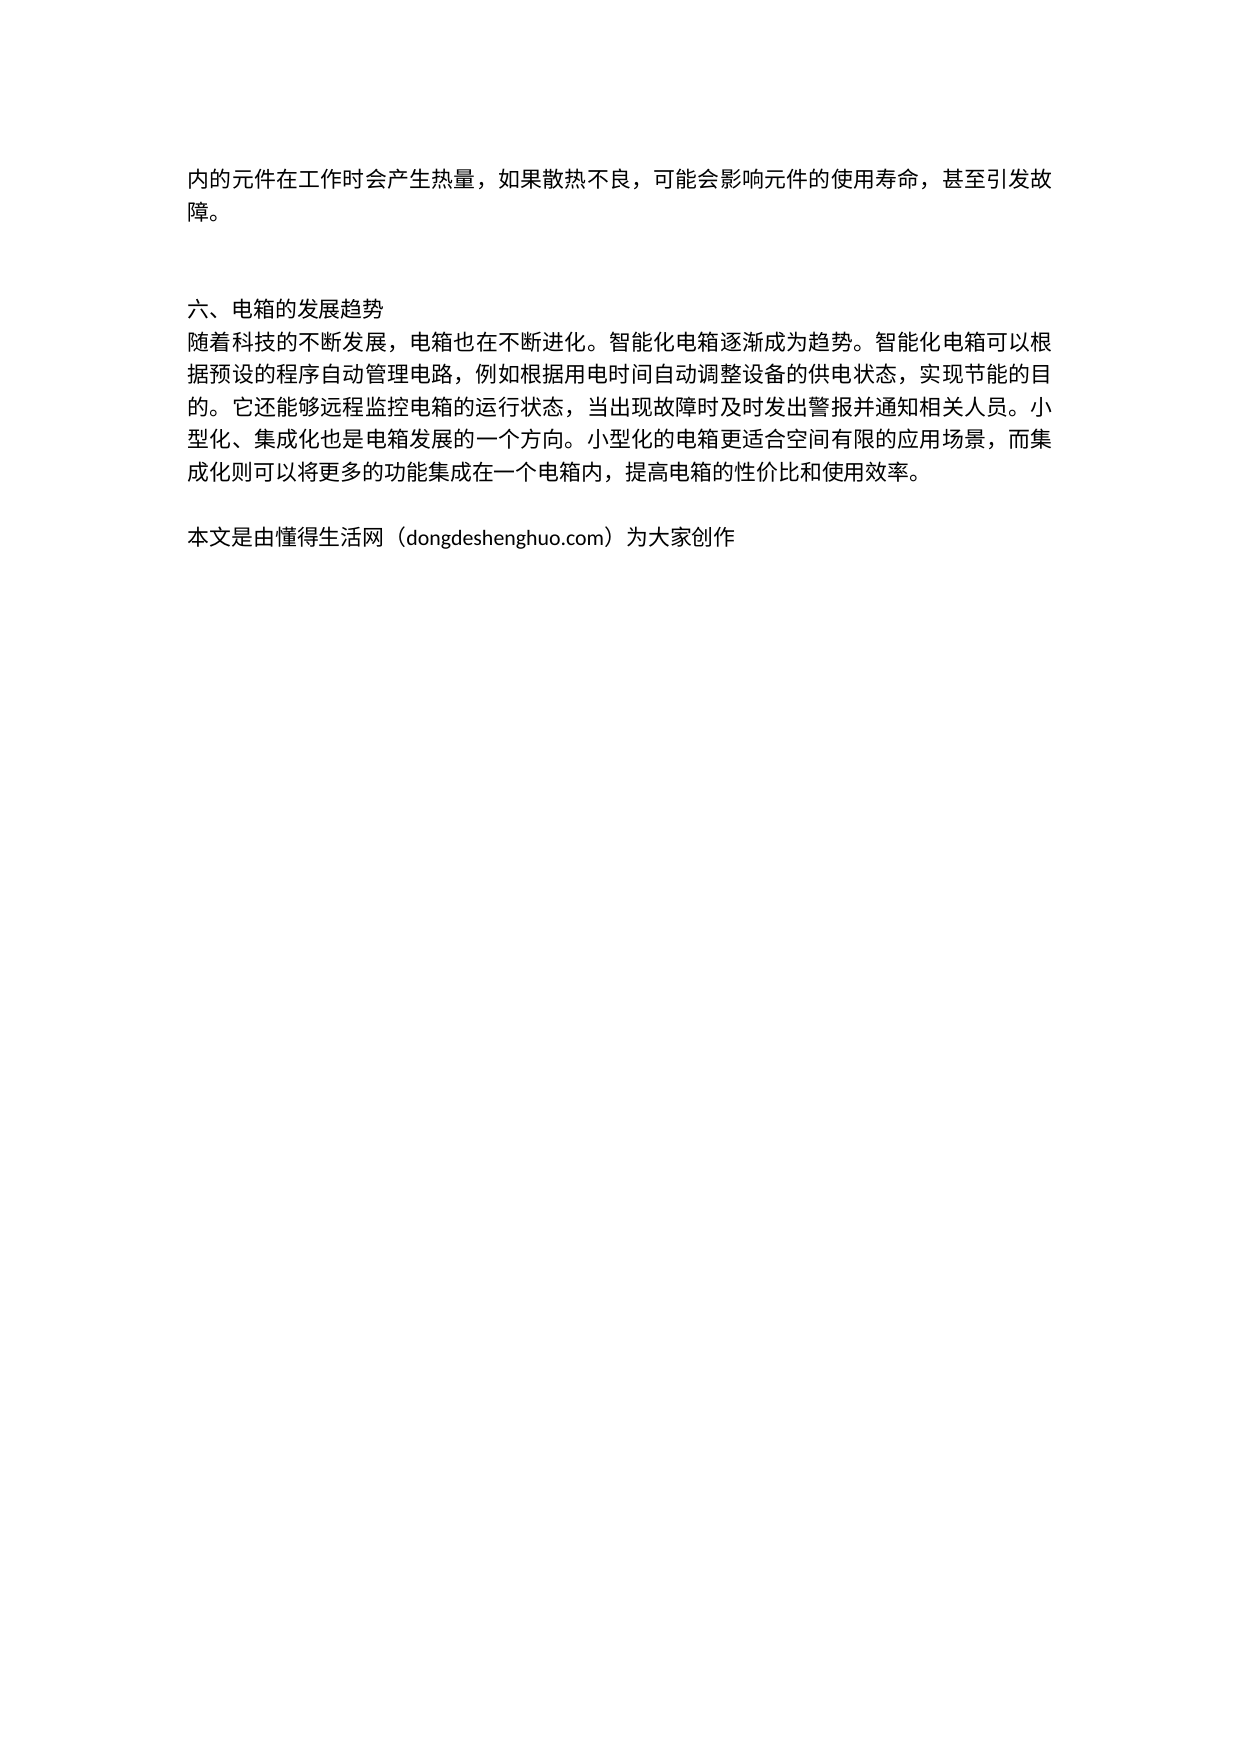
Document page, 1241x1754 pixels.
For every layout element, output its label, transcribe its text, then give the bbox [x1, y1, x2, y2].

text 六、电箱的发展趋势 [187, 292, 1053, 324]
text 本文是由懂得生活网（dongdeshenghuo.com）为大家创作 [187, 519, 1053, 552]
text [187, 162, 1053, 227]
text 随着科技的不断发展，电箱也在不断进化。智能化电箱逐渐成为趋势。智能化电箱可以根据预设的程序自动管理电路，例如根据用电时间自动调整设备的供电状态，实现节能的目的。它还能够远程监控电箱的运行状态，当出现故障时及时发出警报并通知相关人员。小型化、集成化也是电箱发展的一个方向。小型化的电箱更适合空间有限的应用场景，而集成化则可以将更多的功能集成在一个电箱内，提高电箱的性价比和使用效率。 [187, 324, 1053, 487]
